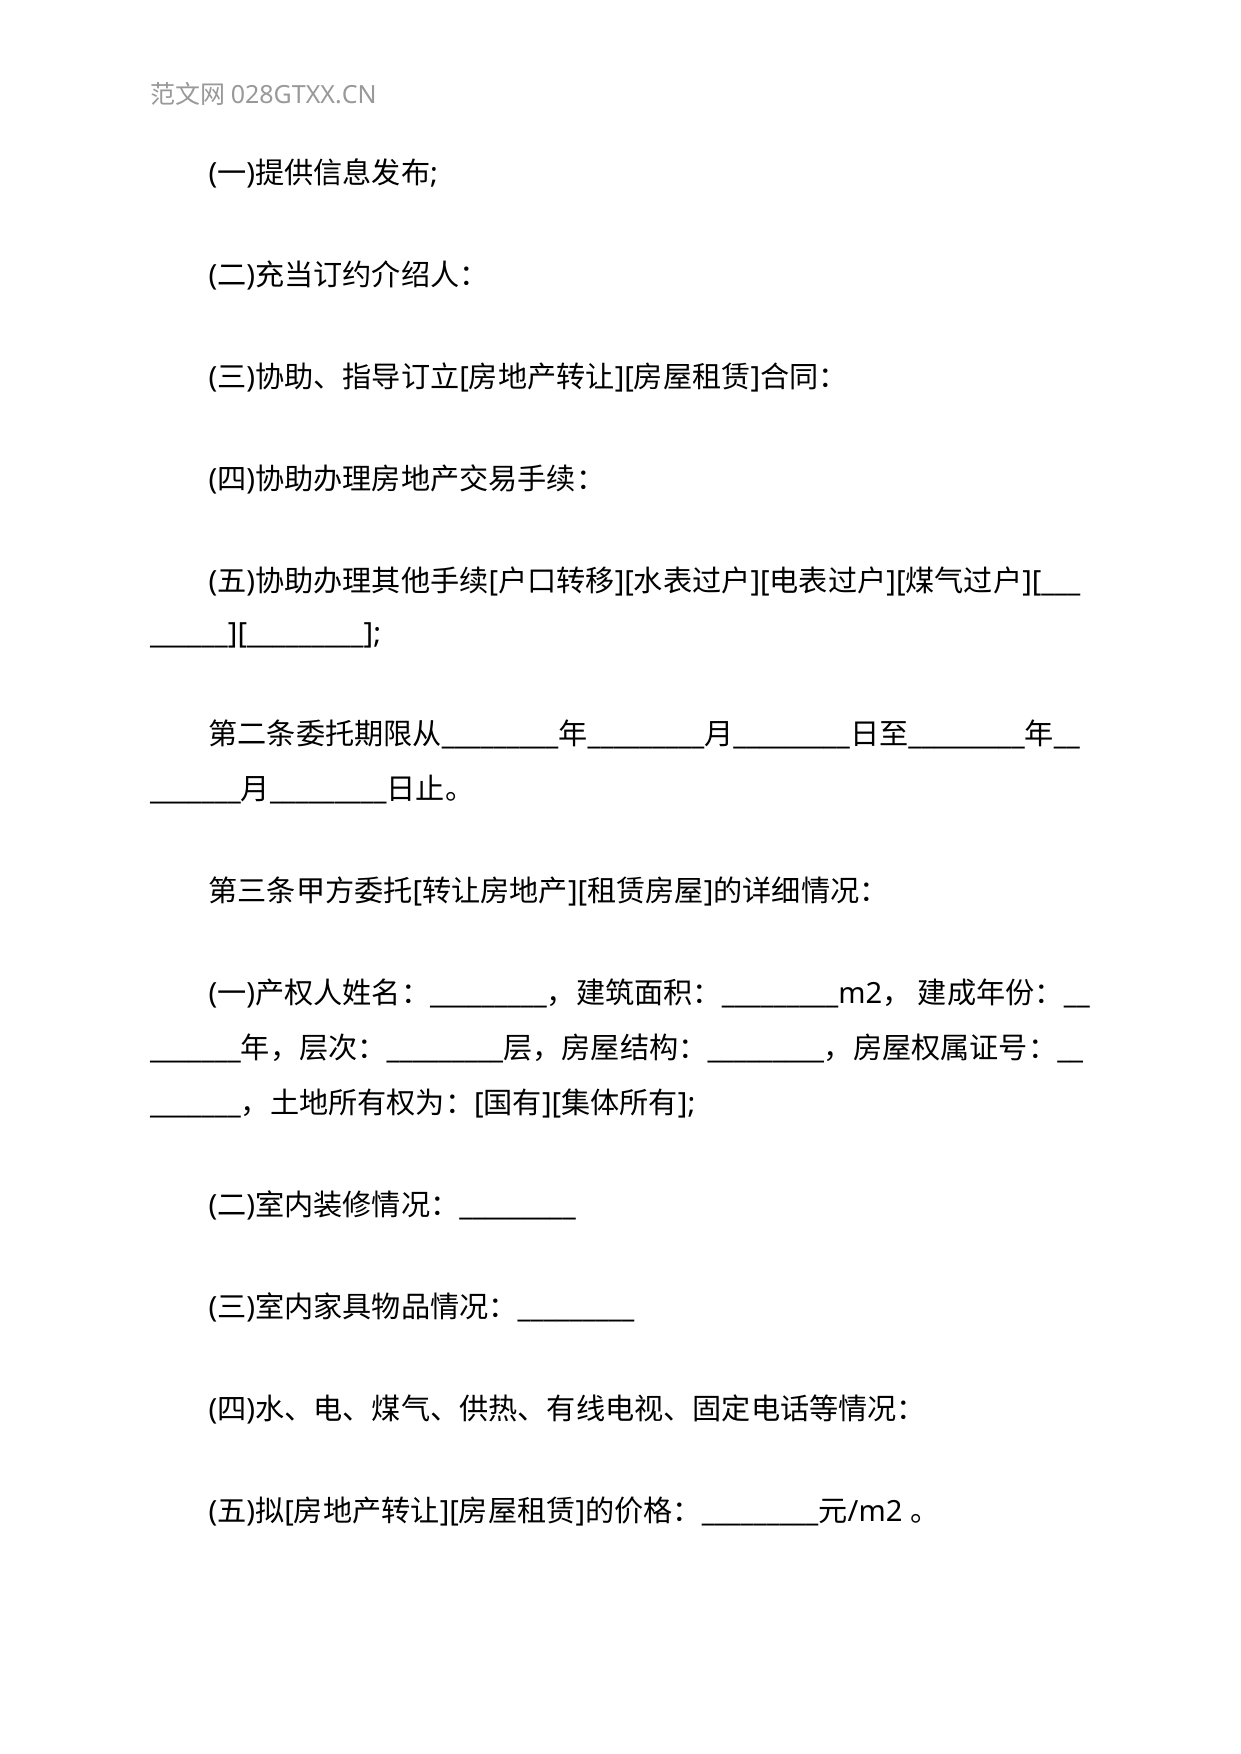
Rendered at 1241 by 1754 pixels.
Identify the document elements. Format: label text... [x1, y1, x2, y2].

text (三)室内家具物品情况：_________ [150, 1283, 1090, 1326]
text (三)协助、指导订立[房地产转让][房屋租赁]合同： [150, 354, 1090, 396]
text (一)提供信息发布; [150, 150, 1090, 192]
text (五)拟[房地产转让][房屋租赁]的价格：_________元/m2 。 [150, 1487, 1090, 1530]
text (二)室内装修情况：_________ [150, 1182, 1090, 1224]
text 第二条委托期限从_________年_________月_________日至_________年_________月_________日止。 [150, 711, 1090, 808]
text (一)产权人姓名：_________，建筑面积：_________m2， 建成年份：_________年，层次：_________层，房屋结构：_________，房屋权属证号：_________，土地所有权为：[国有][集体所有]; [150, 969, 1090, 1122]
text 第三条甲方委托[转让房地产][租赁房屋]的详细情况： [150, 868, 1090, 910]
text (二)充当订约介绍人： [150, 252, 1090, 294]
text (五)协助办理其他手续[户口转移][水表过户][电表过户][煤气过户][_________][_________]; [150, 558, 1090, 652]
text (四)协助办理房地产交易手续： [150, 456, 1090, 498]
text (四)水、电、煤气、供热、有线电视、固定电话等情况： [150, 1386, 1090, 1428]
